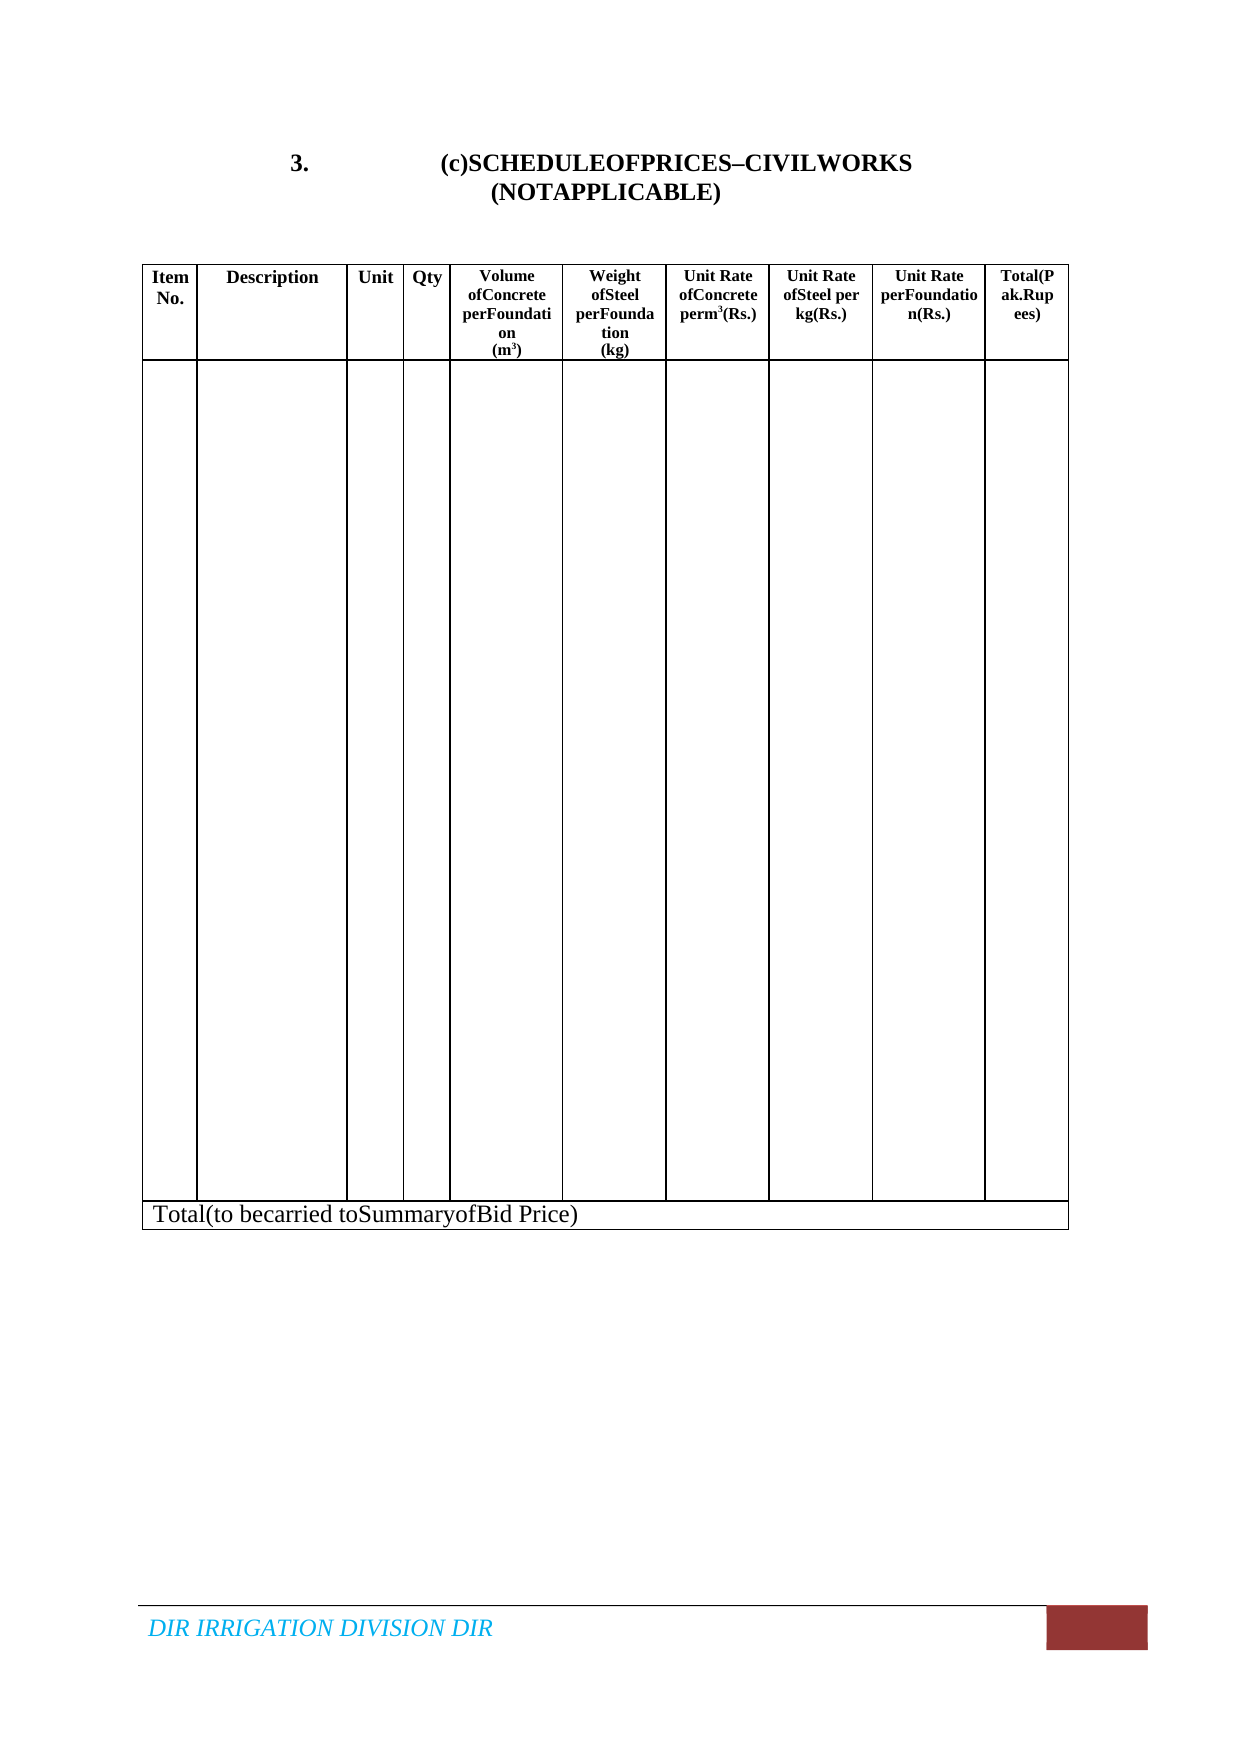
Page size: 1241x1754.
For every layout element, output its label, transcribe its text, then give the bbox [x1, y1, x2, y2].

table_header Unit Rate perFoundation(Rs.) [873, 265, 984, 359]
table_header Volume ofConcrete perFoundation (m3) [451, 265, 562, 359]
table_header Unit Rate ofSteel per kg(Rs.) [770, 265, 872, 359]
table_cell [873, 361, 984, 1200]
table_cell [143, 361, 196, 1200]
table_cell [348, 361, 403, 1200]
table_cell [563, 361, 665, 1200]
table_cell Total(to becarried toSummaryofBid Price) [143, 1202, 1068, 1229]
table_header Qty [404, 265, 449, 359]
table_header Total(Pak.Rupees) [986, 265, 1068, 359]
table_cell [198, 361, 346, 1200]
subtitle (c)SCHEDULEOFPRICES–CIVILWORKS [290, 148, 1226, 177]
table_header ItemNo. [143, 265, 196, 359]
table_header Unit [348, 265, 403, 359]
table_cell [986, 361, 1068, 1200]
table_header Weight ofSteel perFoundation (kg) [563, 265, 665, 359]
table_cell [404, 361, 449, 1200]
table_cell [770, 361, 872, 1200]
table_cell [451, 361, 562, 1200]
table_cell [667, 361, 768, 1200]
text (NOTAPPLICABLE) [491, 177, 1226, 206]
table_header Description [198, 265, 346, 359]
table_header Unit Rate ofConcreteperm3(Rs.) [667, 265, 768, 359]
